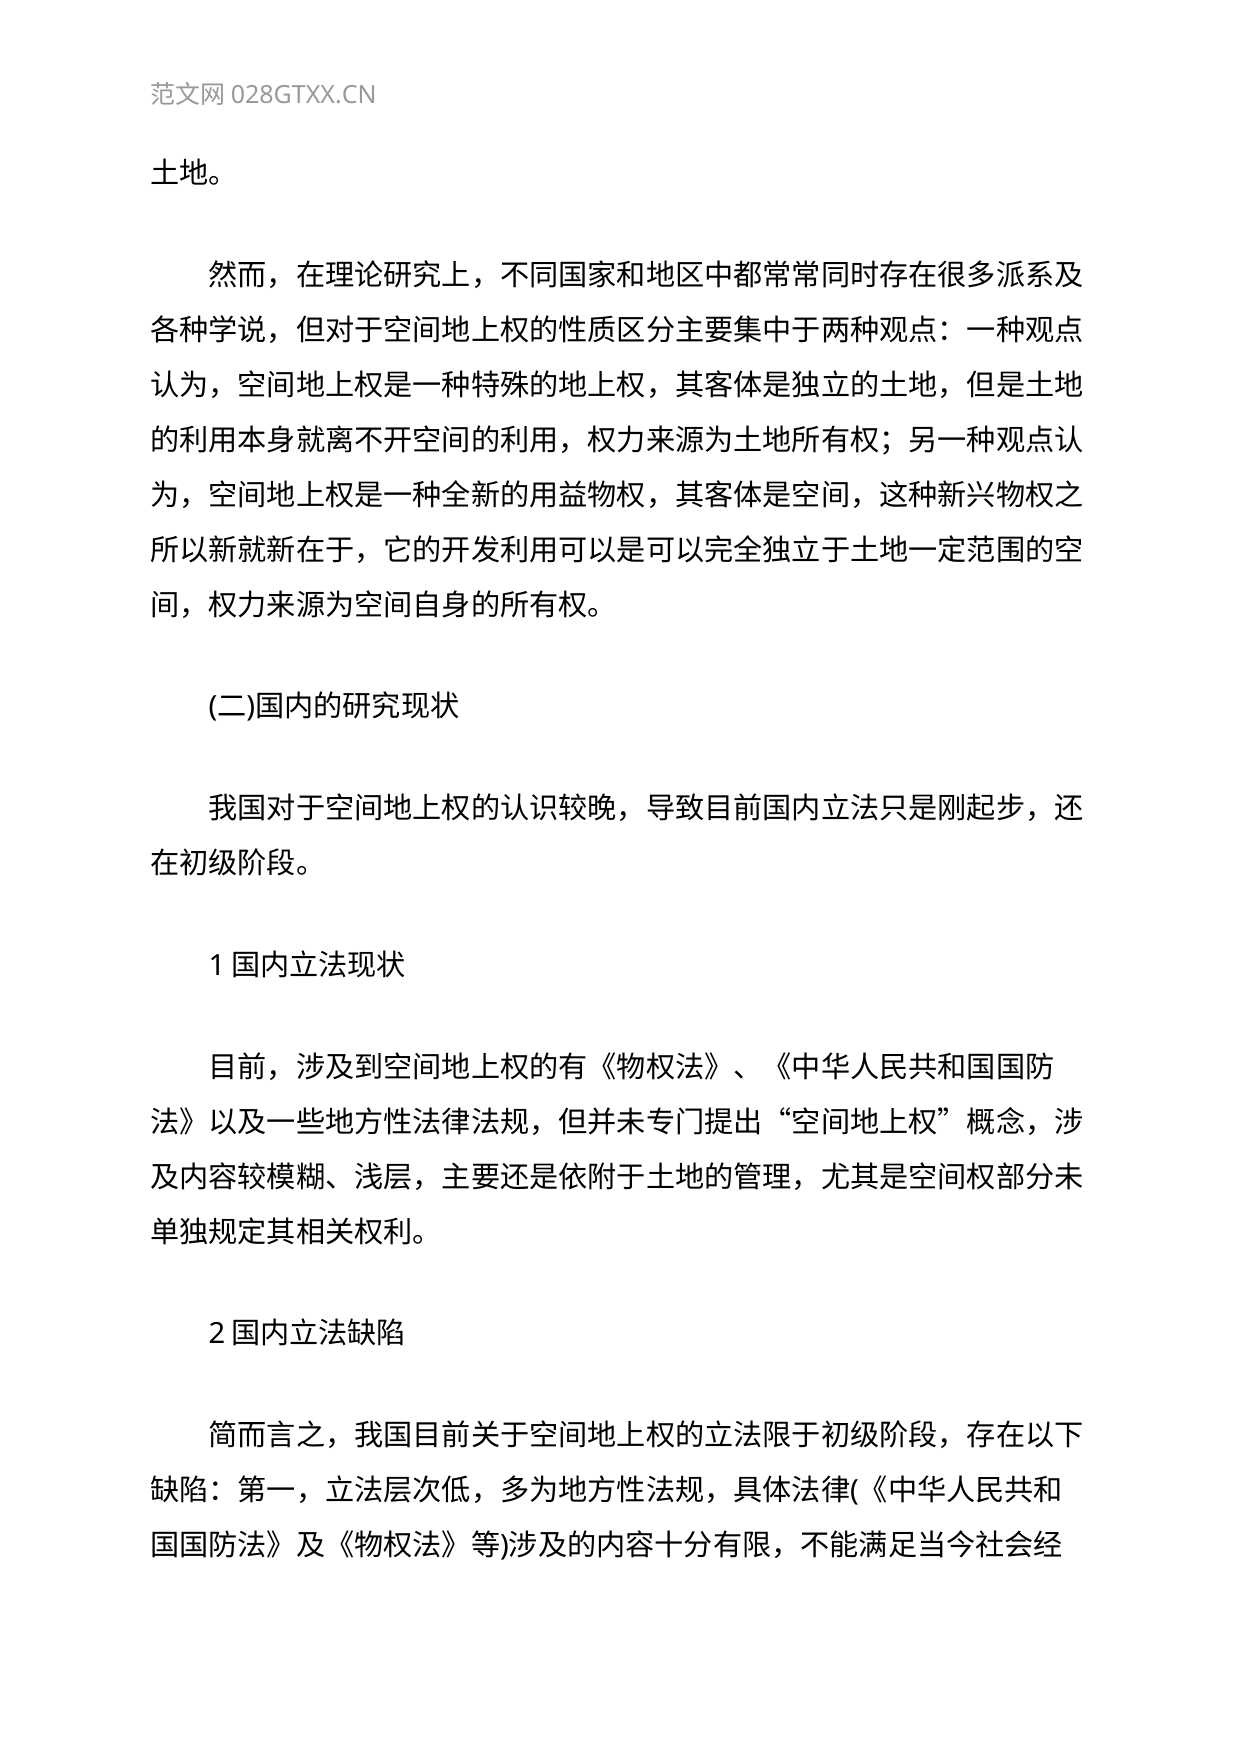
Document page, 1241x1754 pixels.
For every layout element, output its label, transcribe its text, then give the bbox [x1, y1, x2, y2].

text 然而，在理论研究上，不同国家和地区中都常常同时存在很多派系及各种学说，但对于空间地上权的性质区分主要集中于两种观点：一种观点认为，空间地上权是一种特殊的地上权，其客体是独立的土地，但是土地的利用本身就离不开空间的利用，权力来源为土地所有权；另一种观点认为，空间地上权是一种全新的用益物权，其客体是空间，这种新兴物权之所以新就新在于，它的开发利用可以是可以完全独立于土地一定范围的空间，权力来源为空间自身的所有权。 [150, 252, 1090, 623]
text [150, 150, 1090, 192]
text (二)国内的研究现状 [150, 683, 1090, 725]
text 目前，涉及到空间地上权的有《物权法》、《中华人民共和国国防法》以及一些地方性法律法规，但并未专门提出“空间地上权”概念，涉及内容较模糊、浅层，主要还是依附于土地的管理，尤其是空间权部分未单独规定其相关权利。 [150, 1043, 1090, 1251]
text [150, 1412, 1090, 1564]
text 2国内立法缺陷 [150, 1310, 1090, 1352]
text 我国对于空间地上权的认识较晚，导致目前国内立法只是刚起步，还在初级阶段。 [150, 785, 1090, 882]
text 1国内立法现状 [150, 942, 1090, 984]
